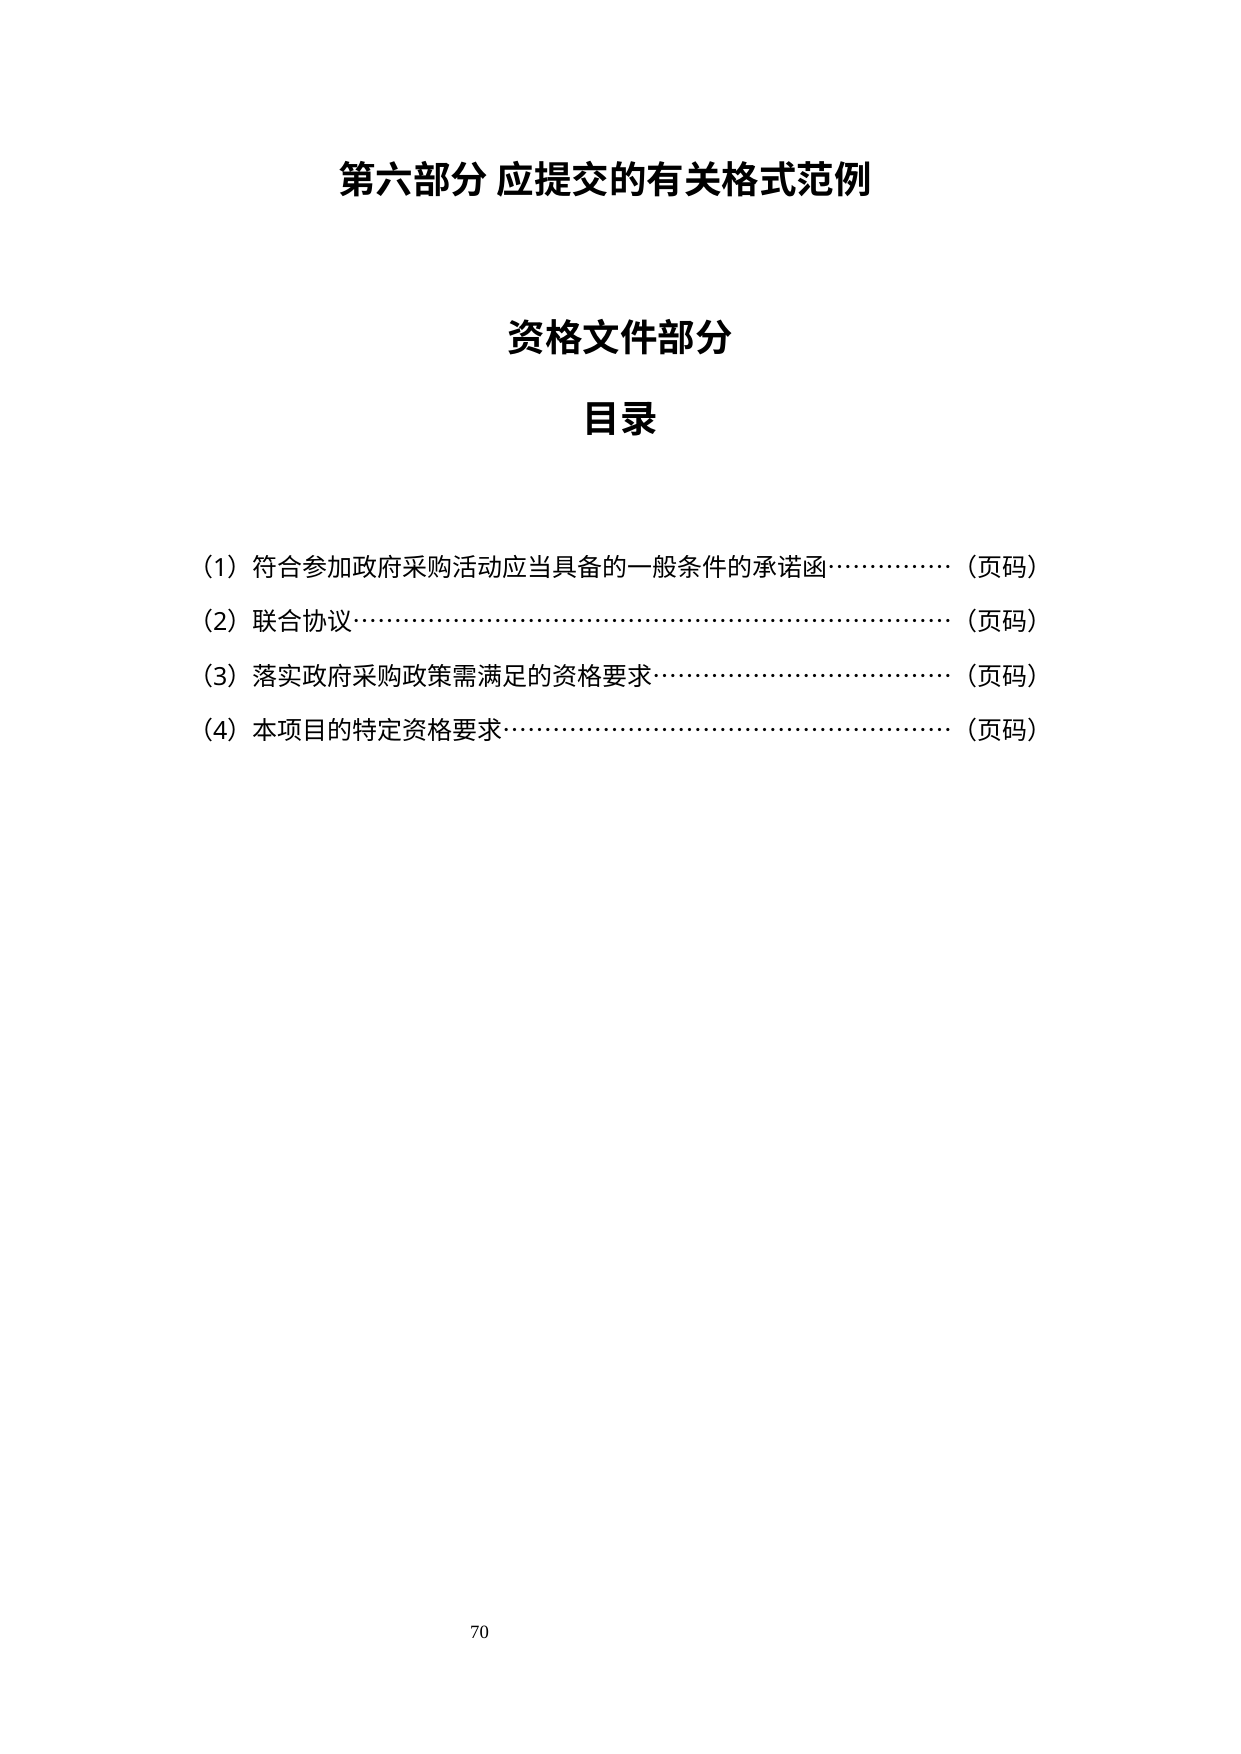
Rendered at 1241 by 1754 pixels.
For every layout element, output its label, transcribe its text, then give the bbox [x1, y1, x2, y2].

text （3）落实政府采购政策需满足的资格要求………………………………（页码） [188, 656, 1052, 692]
text 资格文件部分 [188, 308, 1052, 362]
text 目录 [188, 389, 1052, 443]
text （1）符合参加政府采购活动应当具备的一般条件的承诺函……………（页码） [188, 547, 1052, 583]
text 第六部分 应提交的有关格式范例 [263, 150, 1052, 204]
text （4）本项目的特定资格要求………………………………………………（页码） [188, 710, 1052, 747]
text （2）联合协议………………………………………………………………（页码） [188, 602, 1052, 638]
